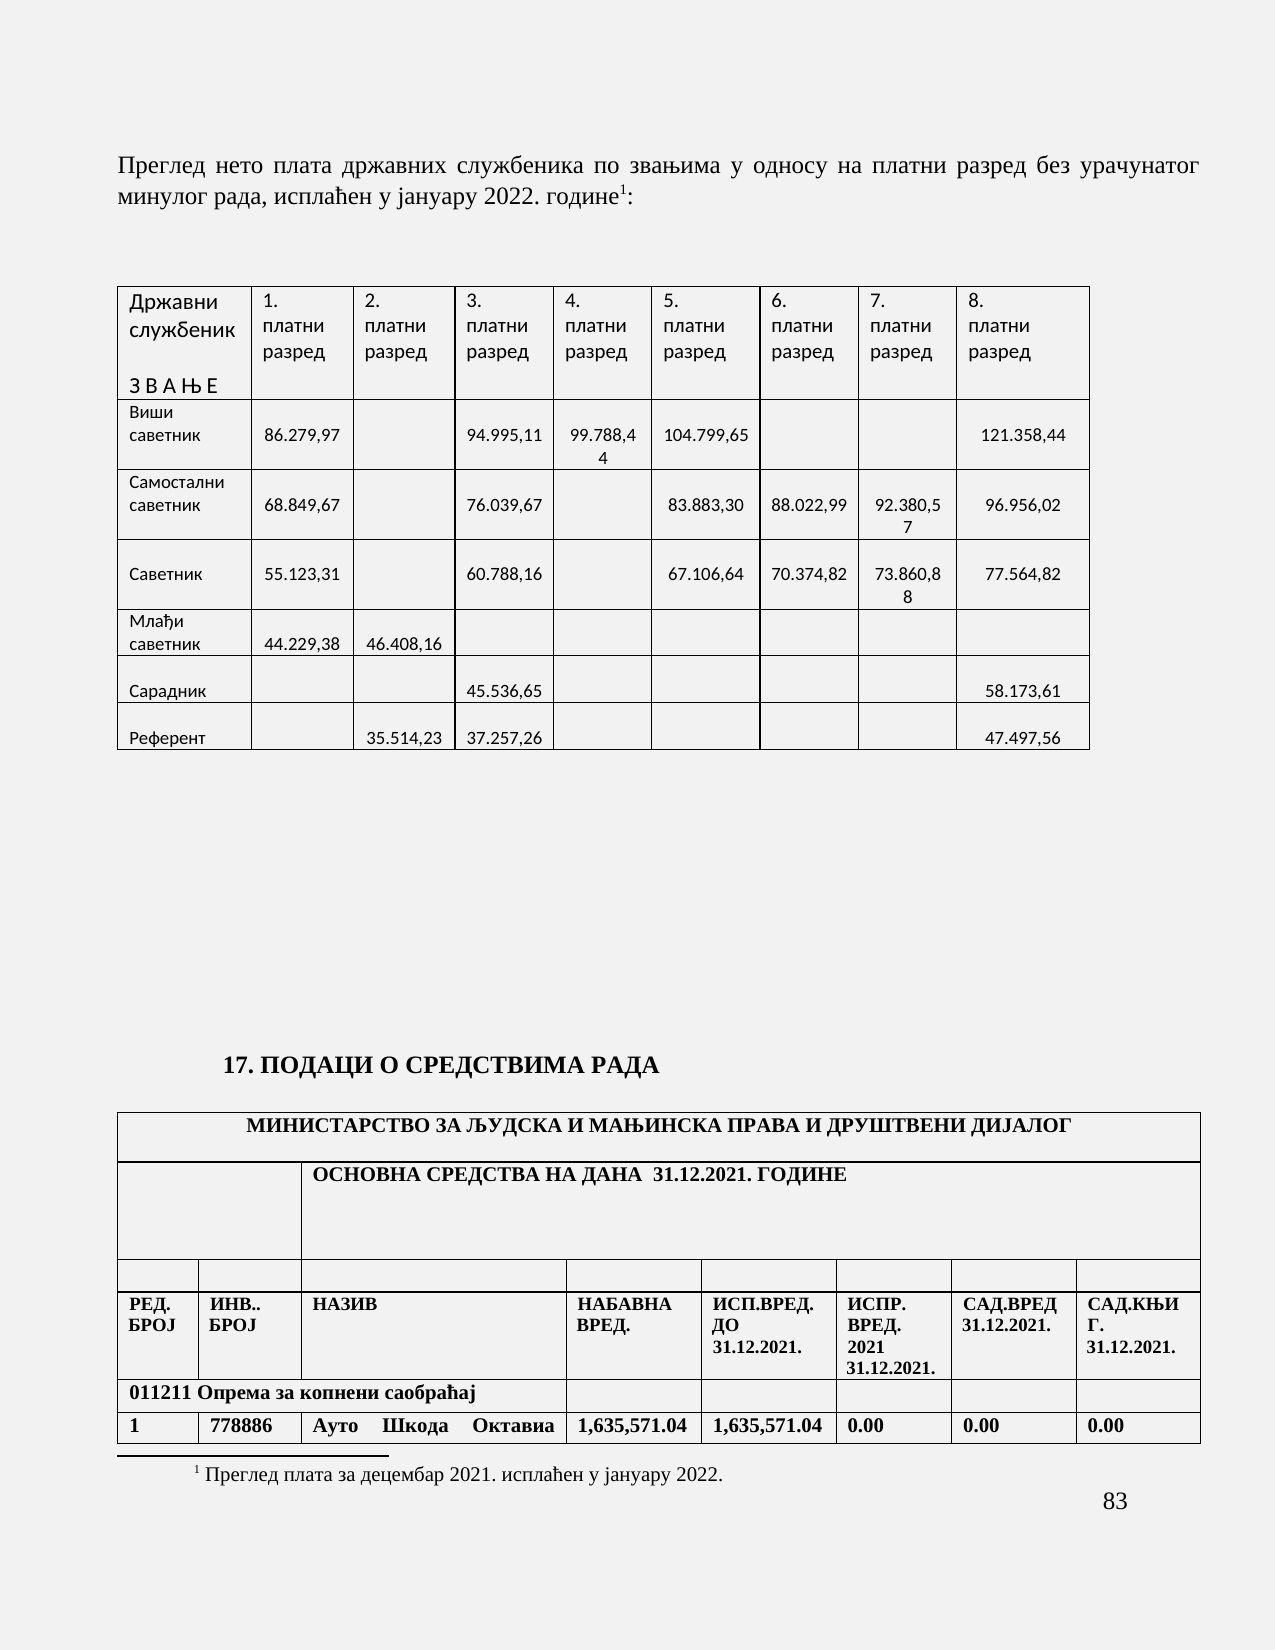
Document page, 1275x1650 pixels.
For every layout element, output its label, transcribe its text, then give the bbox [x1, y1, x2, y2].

table_header 8. платни разред [957, 287, 1089, 399]
table_cell 0.00 [952, 1413, 1076, 1443]
table_cell 1,635,571.04 [567, 1413, 701, 1443]
table_cell САД.КЊИГ. 31.12.2021. [1077, 1293, 1200, 1379]
table_cell 0.00 [837, 1413, 951, 1443]
table_cell [554, 656, 651, 702]
table_cell [837, 1380, 951, 1412]
table_cell 011211 Опрема за копнени саобраћај [118, 1380, 566, 1412]
table_cell ИСП.ВРЕД. ДО 31.12.2021. [702, 1293, 836, 1379]
table_cell Саветник [118, 540, 251, 608]
table_cell 70.374,82 [761, 540, 858, 608]
table_cell Млађи саветник [118, 610, 251, 655]
table_cell [118, 1260, 198, 1291]
table_cell [859, 656, 956, 702]
table_cell [761, 610, 858, 655]
table_cell [761, 400, 858, 469]
table_cell 778886 [199, 1413, 301, 1443]
table_cell 83.883,30 [652, 470, 759, 539]
table_cell [652, 656, 759, 702]
table_cell 45.536,65 [456, 656, 553, 702]
table_cell [199, 1260, 301, 1291]
table_cell [952, 1380, 1076, 1412]
table_cell 121.358,44 [957, 400, 1089, 469]
table_cell ИСПР. ВРЕД. 2021 31.12.2021. [837, 1293, 951, 1379]
text Преглед нето плата државних службеника по звањима у односу на платни разред без урачунатог минулог рада, исплаћен у јануару 2022. године: [117, 150, 1201, 210]
table_cell 58.173,61 [957, 656, 1089, 702]
table_cell [302, 1260, 566, 1291]
table_cell [957, 610, 1089, 655]
table_cell 92.380,57 [859, 470, 956, 539]
table_cell 1,635,571.04 [702, 1413, 836, 1443]
subtitle 17. ПОДАЦИ О СРЕДСТВИМА РАДА [223, 1050, 1201, 1079]
table_cell Сарадник [118, 656, 251, 702]
table_cell [952, 1260, 1076, 1291]
table_cell [761, 703, 858, 749]
table_cell [252, 703, 353, 749]
table_cell ИНВ.. БРОЈ [199, 1293, 301, 1379]
table_cell [554, 703, 651, 749]
table_cell [118, 1163, 301, 1259]
table_cell 55.123,31 [252, 540, 353, 608]
table_cell 96.956,02 [957, 470, 1089, 539]
table_header 3. платни разред [456, 287, 553, 399]
table_cell [761, 656, 858, 702]
table_cell 0.00 [1077, 1413, 1200, 1443]
table_header 6. платни разред [761, 287, 858, 399]
table_cell [354, 470, 454, 539]
table_cell [567, 1260, 701, 1291]
table_header МИНИСТАРСТВО ЗА ЉУДСКА И МАЊИНСКА ПРАВА И ДРУШТВЕНИ ДИЈАЛОГ [118, 1113, 1200, 1161]
table_cell [354, 400, 454, 469]
table_cell 37.257,26 [456, 703, 553, 749]
table_cell [252, 656, 353, 702]
table_cell 73.860,88 [859, 540, 956, 608]
table_cell 44.229,38 [252, 610, 353, 655]
table_cell Референт [118, 703, 251, 749]
table_cell [1077, 1380, 1200, 1412]
table_cell НАЗИВ [302, 1293, 566, 1379]
table_cell НАБАВНА ВРЕД. [567, 1293, 701, 1379]
table_cell [859, 400, 956, 469]
table_cell 94.995,11 [456, 400, 553, 469]
table_cell 35.514,23 [354, 703, 454, 749]
table_header 2. платни разред [354, 287, 454, 399]
table_cell САД.ВРЕД 31.12.2021. [952, 1293, 1076, 1379]
table_cell [554, 470, 651, 539]
table_cell 88.022,99 [761, 470, 858, 539]
table_header 5. платни разред [652, 287, 759, 399]
table_cell [554, 610, 651, 655]
table_header 4. платни разред [554, 287, 651, 399]
table_cell 47.497,56 [957, 703, 1089, 749]
table_cell РЕД. БРОЈ [118, 1293, 198, 1379]
table_cell [354, 540, 454, 608]
table_cell 67.106,64 [652, 540, 759, 608]
table_cell [456, 610, 553, 655]
table_cell [837, 1260, 951, 1291]
table_cell 104.799,65 [652, 400, 759, 469]
table_cell [652, 610, 759, 655]
table_cell [859, 610, 956, 655]
table_cell [554, 540, 651, 608]
table_cell 77.564,82 [957, 540, 1089, 608]
table_cell Виши саветник [118, 400, 251, 469]
table_header Државни службеник З В А Њ Е [118, 287, 251, 399]
table_cell 46.408,16 [354, 610, 454, 655]
table_cell [652, 703, 759, 749]
table_cell 60.788,16 [456, 540, 553, 608]
table_header 1. платни разред [252, 287, 353, 399]
table_cell [702, 1260, 836, 1291]
table_cell [567, 1380, 701, 1412]
table_header 7. платни разред [859, 287, 956, 399]
table_cell 1 [118, 1413, 198, 1443]
table_cell Самостални саветник [118, 470, 251, 539]
table_cell [702, 1380, 836, 1412]
table_cell 99.788,44 [554, 400, 651, 469]
table_cell 76.039,67 [456, 470, 553, 539]
table_cell [354, 656, 454, 702]
table_cell [859, 703, 956, 749]
table_cell 68.849,67 [252, 470, 353, 539]
table_cell [1077, 1260, 1200, 1291]
table_cell 86.279,97 [252, 400, 353, 469]
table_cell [302, 1413, 566, 1443]
table_cell ОСНОВНА СРЕДСТВА НА ДАНА 31.12.2021. ГОДИНЕ [302, 1163, 1200, 1259]
